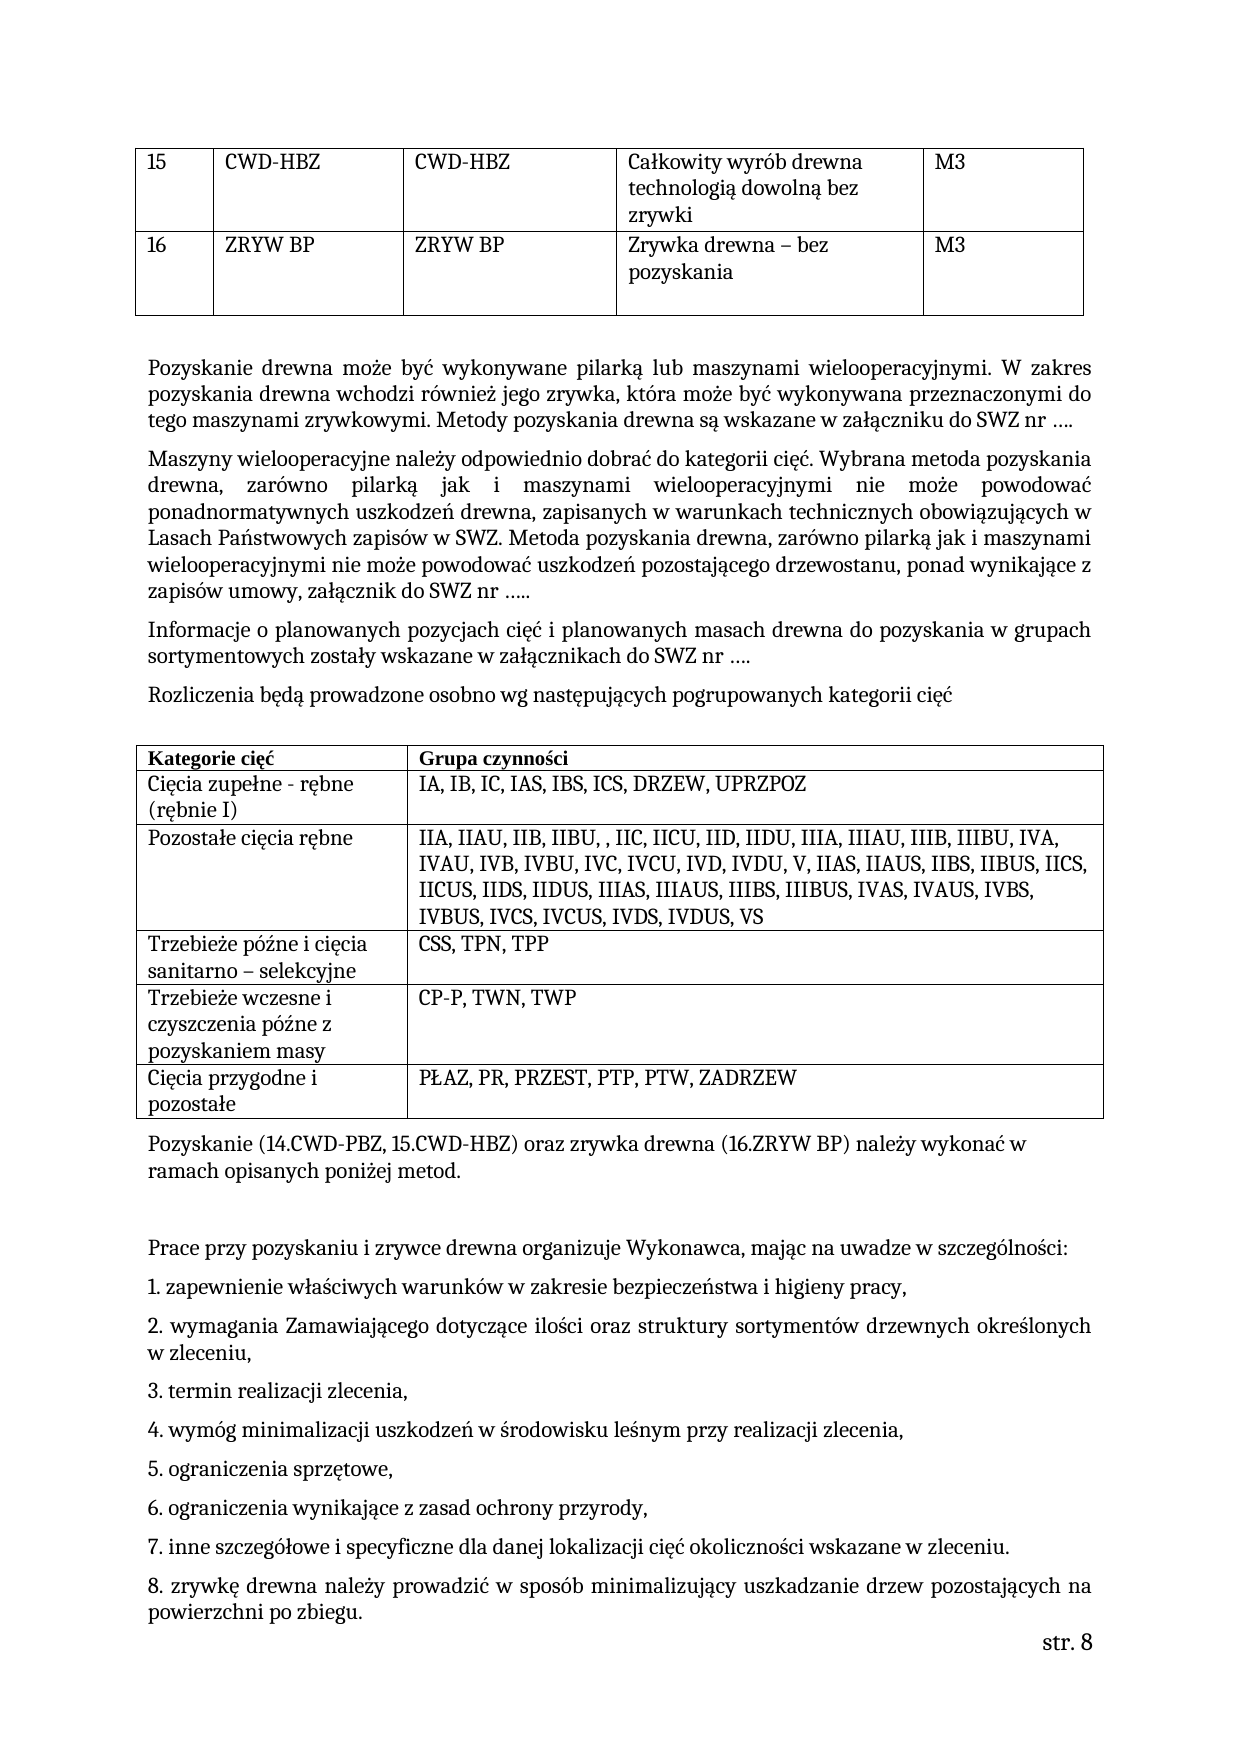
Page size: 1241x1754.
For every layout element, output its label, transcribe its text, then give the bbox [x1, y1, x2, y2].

text 6. ograniczenia wynikające z zasad ochrony przyrody, [148, 1495, 1093, 1521]
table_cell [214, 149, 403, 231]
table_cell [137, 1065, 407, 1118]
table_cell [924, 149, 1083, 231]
text 8. zrywkę drewna należy prowadzić w sposób minimalizujący uszkadzanie drzew pozostających na powierzchni po zbiegu. [148, 1572, 1093, 1625]
text 7. inne szczegółowe i specyficzne dla danej lokalizacji cięć okoliczności wskazane w zleceniu. [148, 1533, 1093, 1560]
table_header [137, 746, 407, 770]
text 3. termin realizacji zlecenia, [148, 1378, 1093, 1404]
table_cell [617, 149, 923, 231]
text 1. zapewnienie właściwych warunków w zakresie bezpieczeństwa i higieny pracy, [148, 1274, 1093, 1300]
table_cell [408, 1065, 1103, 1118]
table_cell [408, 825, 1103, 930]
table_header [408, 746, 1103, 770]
text Pozyskanie (14.CWD-PBZ, 15.CWD-HBZ) oraz zrywka drewna (16.ZRYW BP) należy wykonać w ramach opisanych poniżej metod. [148, 1131, 1093, 1184]
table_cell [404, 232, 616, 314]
text 2. wymagania Zamawiającego dotyczące ilości oraz struktury sortymentów drzewnych określonych w zleceniu, [148, 1313, 1093, 1366]
text Maszyny wielooperacyjne należy odpowiednio dobrać do kategorii cięć. Wybrana metoda pozyskania drewna, zarówno pilarką jak i maszynami wielooperacyjnymi nie może powodować ponadnormatywnych uszkodzeń drewna, zapisanych w warunkach technicznych obowiązujących w Lasach Państwowych zapisów w SWZ. Metoda pozyskania drewna, zarówno pilarką jak i maszynami wielooperacyjnymi nie może powodować uszkodzeń pozostającego drzewostanu, ponad wynikające z zapisów umowy, załącznik do SWZ nr ….. [148, 446, 1093, 604]
text Pozyskanie drewna może być wykonywane pilarką lub maszynami wielooperacyjnymi. W zakres pozyskania drewna wchodzi również jego zrywka, która może być wykonywana przeznaczonymi do tego maszynami zrywkowymi. Metody pozyskania drewna są wskazane w załączniku do SWZ nr …. [148, 354, 1093, 433]
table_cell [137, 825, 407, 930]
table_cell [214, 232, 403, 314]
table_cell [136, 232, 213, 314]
text Informacje o planowanych pozycjach cięć i planowanych masach drewna do pozyskania w grupach sortymentowych zostały wskazane w załącznikach do SWZ nr …. [148, 617, 1093, 669]
text Rozliczenia będą prowadzone osobno wg następujących pogrupowanych kategorii cięć [148, 682, 1093, 708]
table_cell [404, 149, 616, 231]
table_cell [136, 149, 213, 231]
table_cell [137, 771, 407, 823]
text 5. ograniczenia sprzętowe, [148, 1456, 1093, 1482]
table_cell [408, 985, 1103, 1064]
text Prace przy pozyskaniu i zrywce drewna organizuje Wykonawca, mając na uwadze w szczególności: [148, 1235, 1093, 1262]
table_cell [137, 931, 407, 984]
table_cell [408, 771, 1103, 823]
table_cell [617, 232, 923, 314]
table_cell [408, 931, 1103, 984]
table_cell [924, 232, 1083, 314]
text 4. wymóg minimalizacji uszkodzeń w środowisku leśnym przy realizacji zlecenia, [148, 1417, 1093, 1443]
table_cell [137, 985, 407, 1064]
